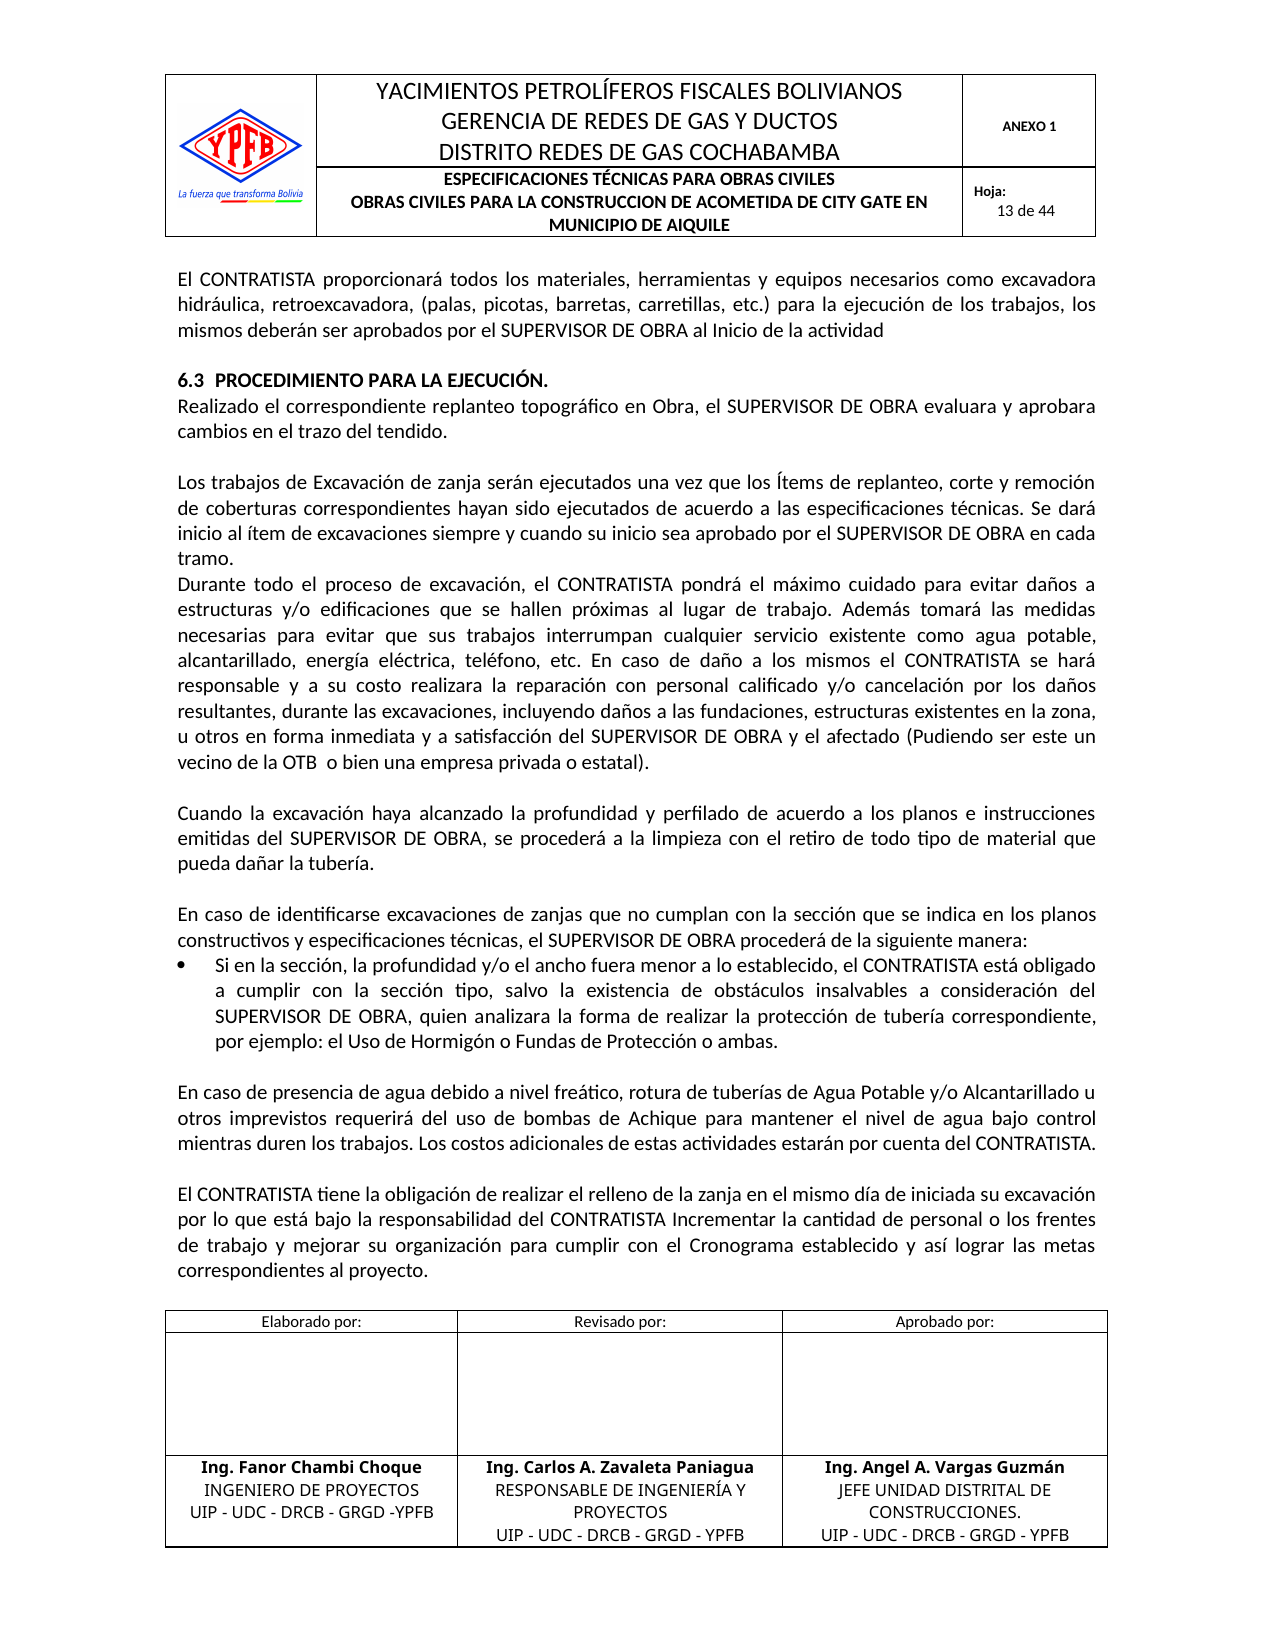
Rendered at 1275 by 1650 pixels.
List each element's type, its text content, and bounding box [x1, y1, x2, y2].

picture [176, 103, 304, 208]
text En caso de presencia de agua debido a nivel freático, rotura de tuberías de Agua Potable y/o Alcantarillado u otros imprevistos requerirá del uso de bombas de Achique para mantener el nivel de agua bajo control mientras duren los trabajos. Los costos adicionales de estas actividades estarán por cuenta del CONTRATISTA. [177, 1079, 1098, 1156]
text Los trabajos de Excavación de zanja serán ejecutados una vez que los Ítems de replanteo, corte y remoción de coberturas correspondientes hayan sido ejecutados de acuerdo a las especificaciones técnicas. Se dará inicio al ítem de excavaciones siempre y cuando su inicio sea aprobado por el SUPERVISOR DE OBRA en cada tramo. [177, 469, 1098, 571]
text Durante todo el proceso de excavación, el CONTRATISTA pondrá el máximo cuidado para evitar daños a estructuras y/o edificaciones que se hallen próximas al lugar de trabajo. Además tomará las medidas necesarias para evitar que sus trabajos interrumpan cualquier servicio existente como agua potable, alcantarillado, energía eléctrica, teléfono, etc. En caso de daño a los mismos el CONTRATISTA se hará responsable y a su costo realizara la reparación con personal calificado y/o cancelación por los daños resultantes, durante las excavaciones, incluyendo daños a las fundaciones, estructuras existentes en la zona, u otros en forma inmediata y a satisfacción del SUPERVISOR DE OBRA y el afectado (Pudiendo ser este un vecino de la OTB o bien una empresa privada o estatal). [177, 571, 1098, 774]
list PROCEDIMIENTO PARA LA EJECUCIÓN. [177, 368, 1098, 393]
text Realizado el correspondiente replanteo topográfico en Obra, el SUPERVISOR DE OBRA evaluara y aprobara cambios en el trazo del tendido. [177, 393, 1098, 444]
text Cuando la excavación haya alcanzado la profundidad y perfilado de acuerdo a los planos e instrucciones emitidas del SUPERVISOR DE OBRA, se procederá a la limpieza con el retiro de todo tipo de material que pueda dañar la tubería. [177, 800, 1098, 876]
text El CONTRATISTA tiene la obligación de realizar el relleno de la zanja en el mismo día de iniciada su excavación por lo que está bajo la responsabilidad del CONTRATISTA Incrementar la cantidad de personal o los frentes de trabajo y mejorar su organización para cumplir con el Cronograma establecido y así lograr las metas correspondientes al proyecto. [177, 1181, 1098, 1283]
text En caso de identificarse excavaciones de zanjas que no cumplan con la sección que se indica en los planos constructivos y especificaciones técnicas, el SUPERVISOR DE OBRA procederá de la siguiente manera: [177, 901, 1098, 952]
list Si en la sección, la profundidad y/o el ancho fuera menor a lo establecido, el CONTRATISTA está obligado a cumplir con la sección tipo, salvo la existencia de obstáculos insalvables a consideración del SUPERVISOR DE OBRA, quien analizara la forma de realizar la protección de tubería correspondiente, por ejemplo: el Uso de Hormigón o Fundas de Protección o ambas. [177, 952, 1098, 1054]
text El CONTRATISTA proporcionará todos los materiales, herramientas y equipos necesarios como excavadora hidráulica, retroexcavadora, (palas, picotas, barretas, carretillas, etc.) para la ejecución de los trabajos, los mismos deberán ser aprobados por el SUPERVISOR DE OBRA al Inicio de la actividad [177, 266, 1098, 342]
